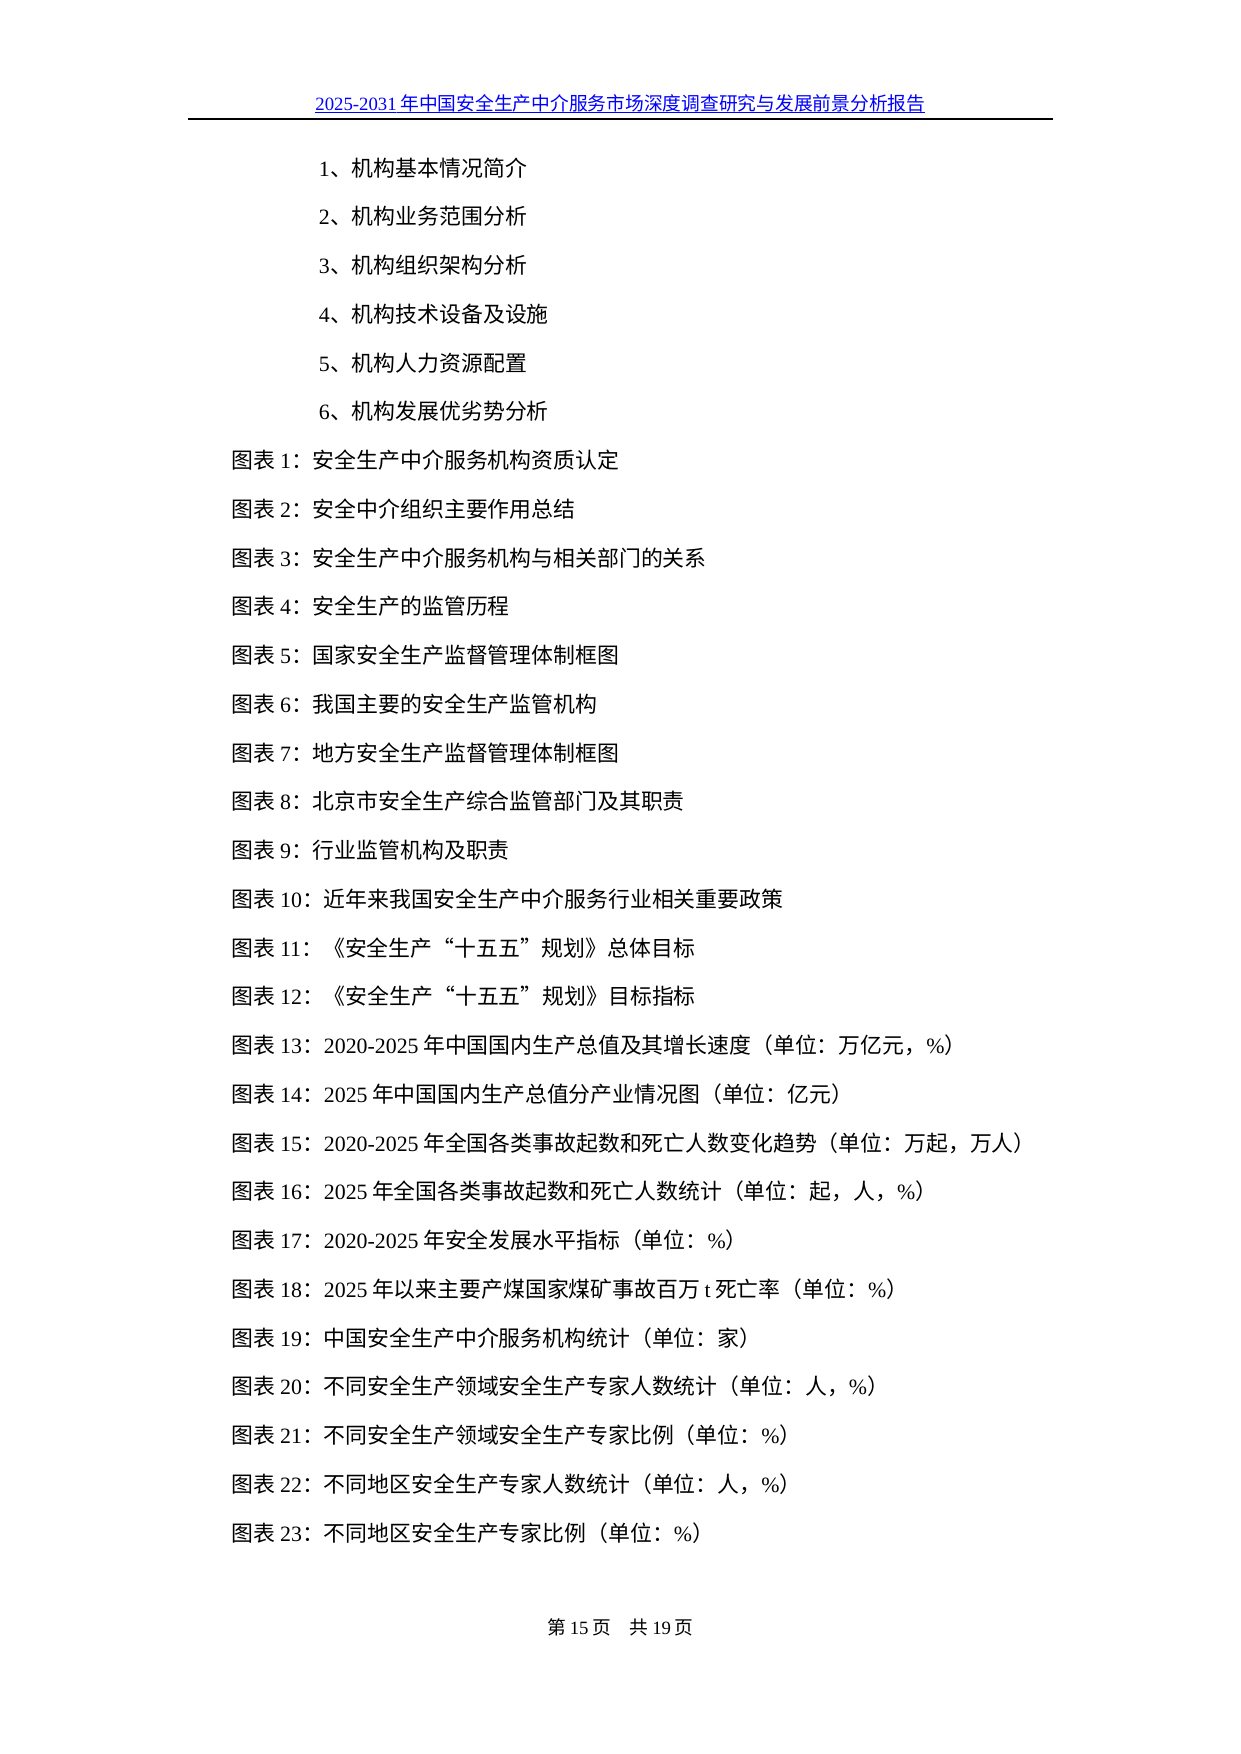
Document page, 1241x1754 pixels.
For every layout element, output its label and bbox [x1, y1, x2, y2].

text [187, 150, 1053, 1548]
